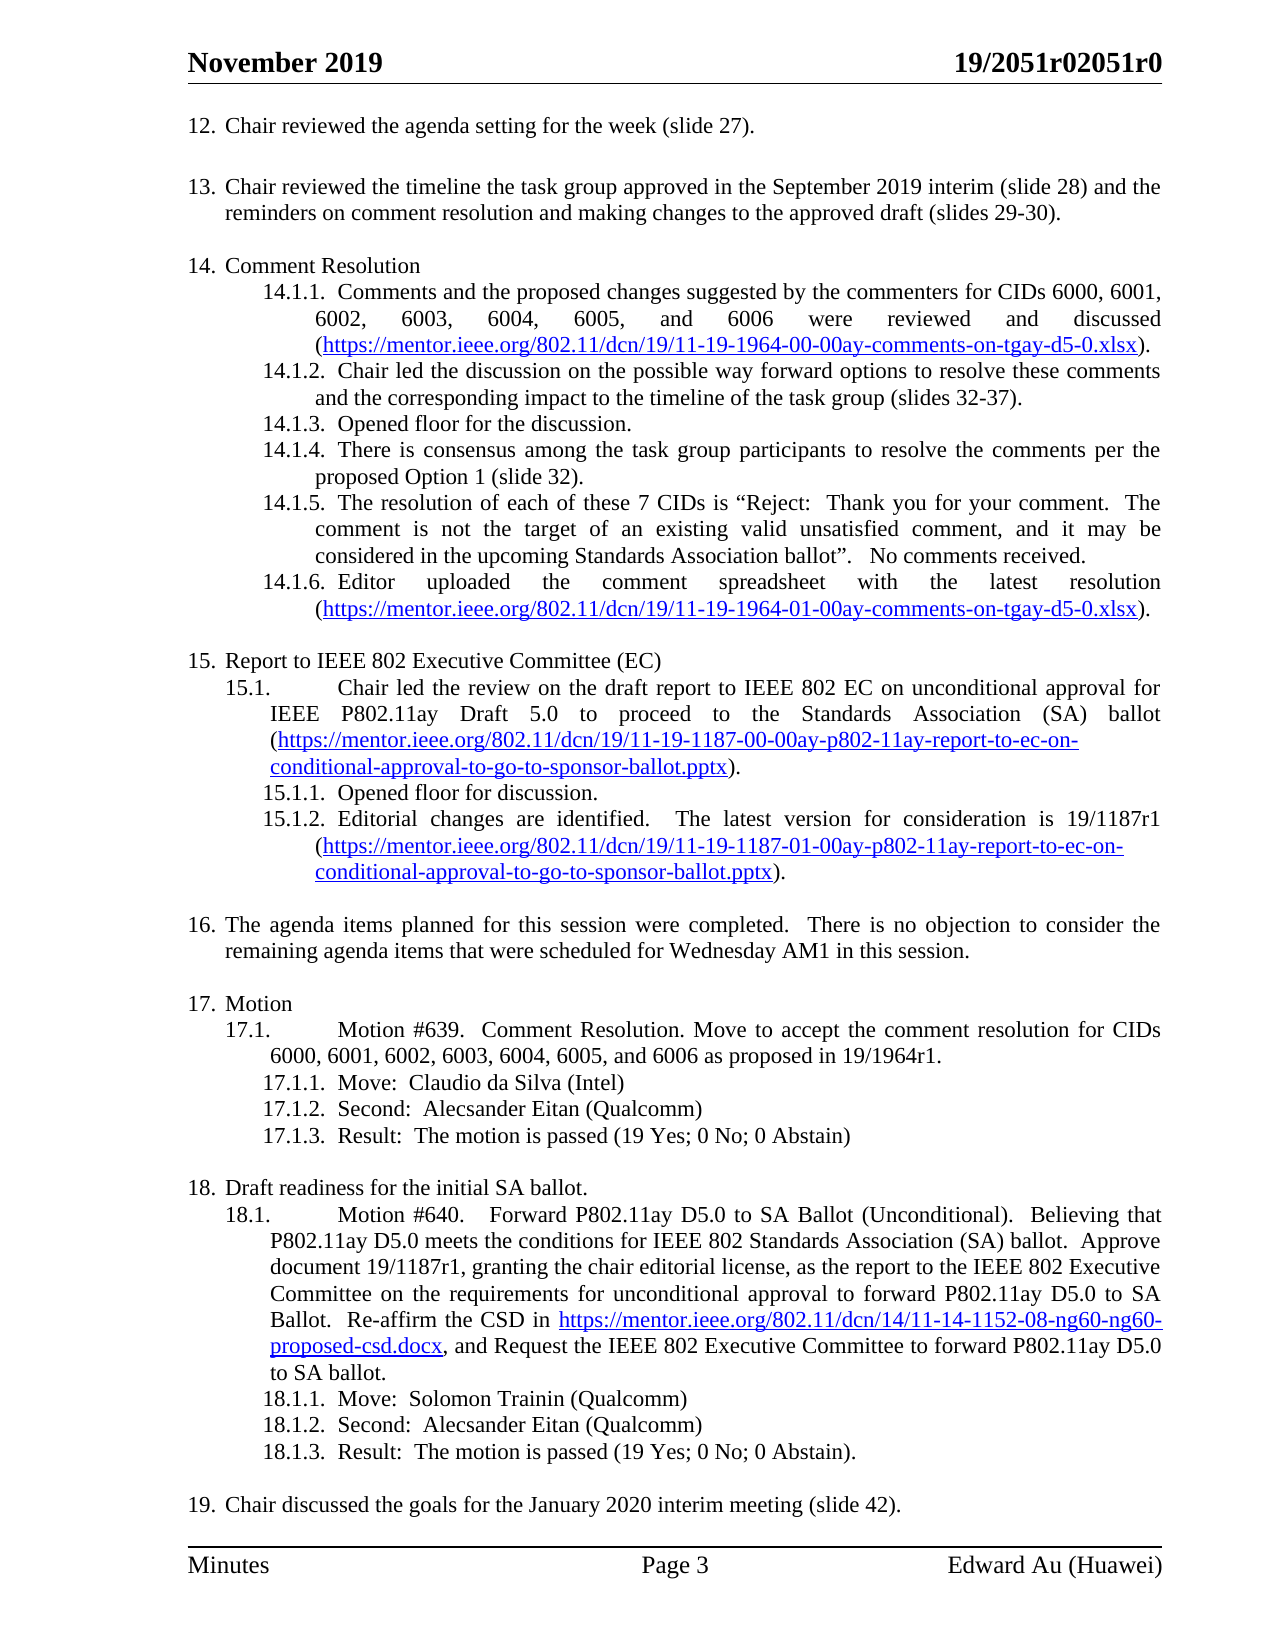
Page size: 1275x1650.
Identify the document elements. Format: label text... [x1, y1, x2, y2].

list The agenda items planned for this session were completed. There is no objection to consider the remaining agenda items that were scheduled for Wednesday AM1 in this session. [187, 911, 1162, 963]
list Chair reviewed the agenda setting for the week (slide 27). [187, 112, 1162, 139]
list Result: The motion is passed (19 Yes; 0 No; 0 Abstain) [262, 1122, 1162, 1148]
list Move: Claudio da Silva (Intel) [262, 1069, 1162, 1095]
list There is consensus among the task group participants to resolve the comments per the proposed Option 1 (slide 32). [262, 436, 1162, 489]
list Editorial changes are identified. The latest version for consideration is 19/1187r1 (https://mentor.ieee.org/802.11/dcn/19/11-19-1187-01-00ay-p802-11ay-report-to-ec-on-conditional-approval-to-go-to-sponsor-ballot.pptx). [262, 805, 1162, 884]
list Draft readiness for the initial SA ballot. [187, 1174, 1162, 1201]
list Report to IEEE 802 Executive Committee (EC) [187, 647, 1162, 674]
list Second: Alecsander Eitan (Qualcomm) [262, 1095, 1162, 1122]
list Editor uploaded the comment spreadsheet with the latest resolution (https://mentor.ieee.org/802.11/dcn/19/11-19-1964-01-00ay-comments-on-tgay-d5-0.xlsx). [262, 568, 1162, 621]
list Chair led the review on the draft report to IEEE 802 EC on unconditional approval for IEEE P802.11ay Draft 5.0 to proceed to the Standards Association (SA) ballot (https://mentor.ieee.org/802.11/dcn/19/11-19-1187-00-00ay-p802-11ay-report-to-ec-on-conditional-approval-to-go-to-sponsor-ballot.pptx). [225, 674, 1162, 779]
list Move: Solomon Trainin (Qualcomm) [262, 1385, 1162, 1412]
list Result: The motion is passed (19 Yes; 0 No; 0 Abstain). [262, 1438, 1162, 1464]
list Opened floor for discussion. [262, 779, 1162, 805]
list Comments and the proposed changes suggested by the commenters for CIDs 6000, 6001, 6002, 6003, 6004, 6005, and 6006 were reviewed and discussed (https://mentor.ieee.org/802.11/dcn/19/11-19-1964-00-00ay-comments-on-tgay-d5-0.xlsx). [262, 278, 1162, 357]
list Motion #639. Comment Resolution. Move to accept the comment resolution for CIDs 6000, 6001, 6002, 6003, 6004, 6005, and 6006 as proposed in 19/1964r1. [225, 1016, 1162, 1069]
list Motion [187, 990, 1162, 1016]
list Chair reviewed the timeline the task group approved in the September 2019 interim (slide 28) and the reminders on comment resolution and making changes to the approved draft (slides 29-30). [187, 173, 1162, 226]
list Chair discussed the goals for the January 2020 interim meeting (slide 42). [187, 1491, 1162, 1517]
list Second: Alecsander Eitan (Qualcomm) [262, 1412, 1162, 1438]
list Comment Resolution [187, 252, 1162, 278]
list Chair led the discussion on the possible way forward options to resolve these comments and the corresponding impact to the timeline of the task group (slides 32-37). [262, 357, 1162, 410]
list The resolution of each of these 7 CIDs is “Reject: Thank you for your comment. The comment is not the target of an existing valid unsatisfied comment, and it may be considered in the upcoming Standards Association ballot”. No comments received. [262, 489, 1162, 568]
list Motion #640. Forward P802.11ay D5.0 to SA Ballot (Unconditional). Believing that P802.11ay D5.0 meets the conditions for IEEE 802 Standards Association (SA) ballot. Approve document 19/1187r1, granting the chair editorial license, as the report to the IEEE 802 Executive Committee on the requirements for unconditional approval to forward P802.11ay D5.0 to SA Ballot. Re-affirm the CSD in https://mentor.ieee.org/802.11/dcn/14/11-14-1152-08-ng60-ng60-proposed-csd.docx, and Request the IEEE 802 Executive Committee to forward P802.11ay D5.0 to SA ballot. [225, 1201, 1162, 1385]
list Opened floor for the discussion. [262, 410, 1162, 436]
